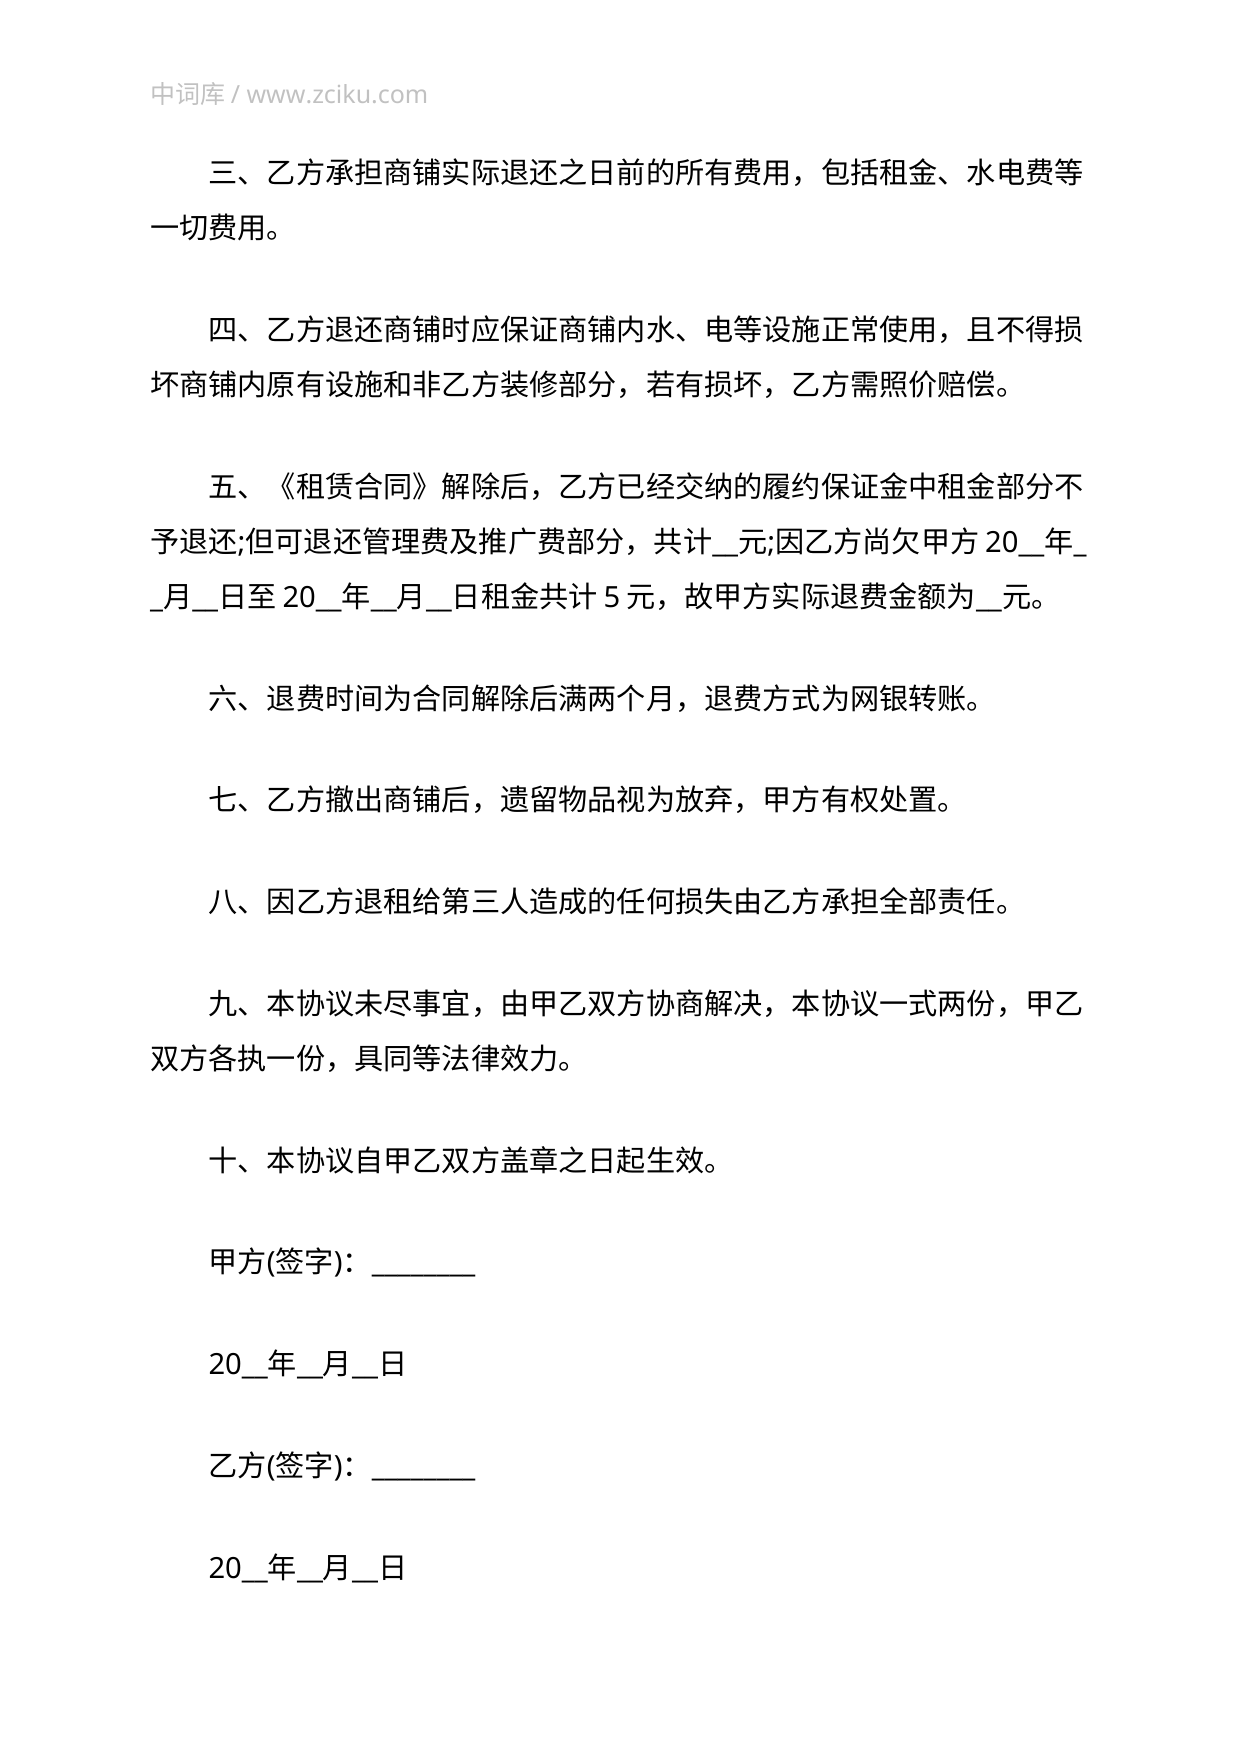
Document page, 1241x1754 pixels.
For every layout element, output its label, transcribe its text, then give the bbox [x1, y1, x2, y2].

text 四、乙方退还商铺时应保证商铺内水、电等设施正常使用，且不得损坏商铺内原有设施和非乙方装修部分，若有损坏，乙方需照价赔偿。 [150, 307, 1090, 404]
text 十、本协议自甲乙双方盖章之日起生效。 [150, 1137, 1090, 1179]
text 三、乙方承担商铺实际退还之日前的所有费用，包括租金、水电费等一切费用。 [150, 150, 1090, 247]
text 20__年__月__日 [150, 1545, 1090, 1587]
text 六、退费时间为合同解除后满两个月，退费方式为网银转账。 [150, 675, 1090, 717]
text 甲方(签字)：________ [150, 1239, 1090, 1281]
text 乙方(签字)：________ [150, 1443, 1090, 1485]
text 五、《租赁合同》解除后，乙方已经交纳的履约保证金中租金部分不予退还;但可退还管理费及推广费部分，共计__元;因乙方尚欠甲方20__年__月__日至20__年__月__日租金共计5元，故甲方实际退费金额为__元。 [150, 463, 1090, 616]
text 七、乙方撤出商铺后，遗留物品视为放弃，甲方有权处置。 [150, 777, 1090, 819]
text 20__年__月__日 [150, 1341, 1090, 1383]
text 八、因乙方退租给第三人造成的任何损失由乙方承担全部责任。 [150, 879, 1090, 921]
text 九、本协议未尽事宜，由甲乙双方协商解决，本协议一式两份，甲乙双方各执一份，具同等法律效力。 [150, 981, 1090, 1078]
